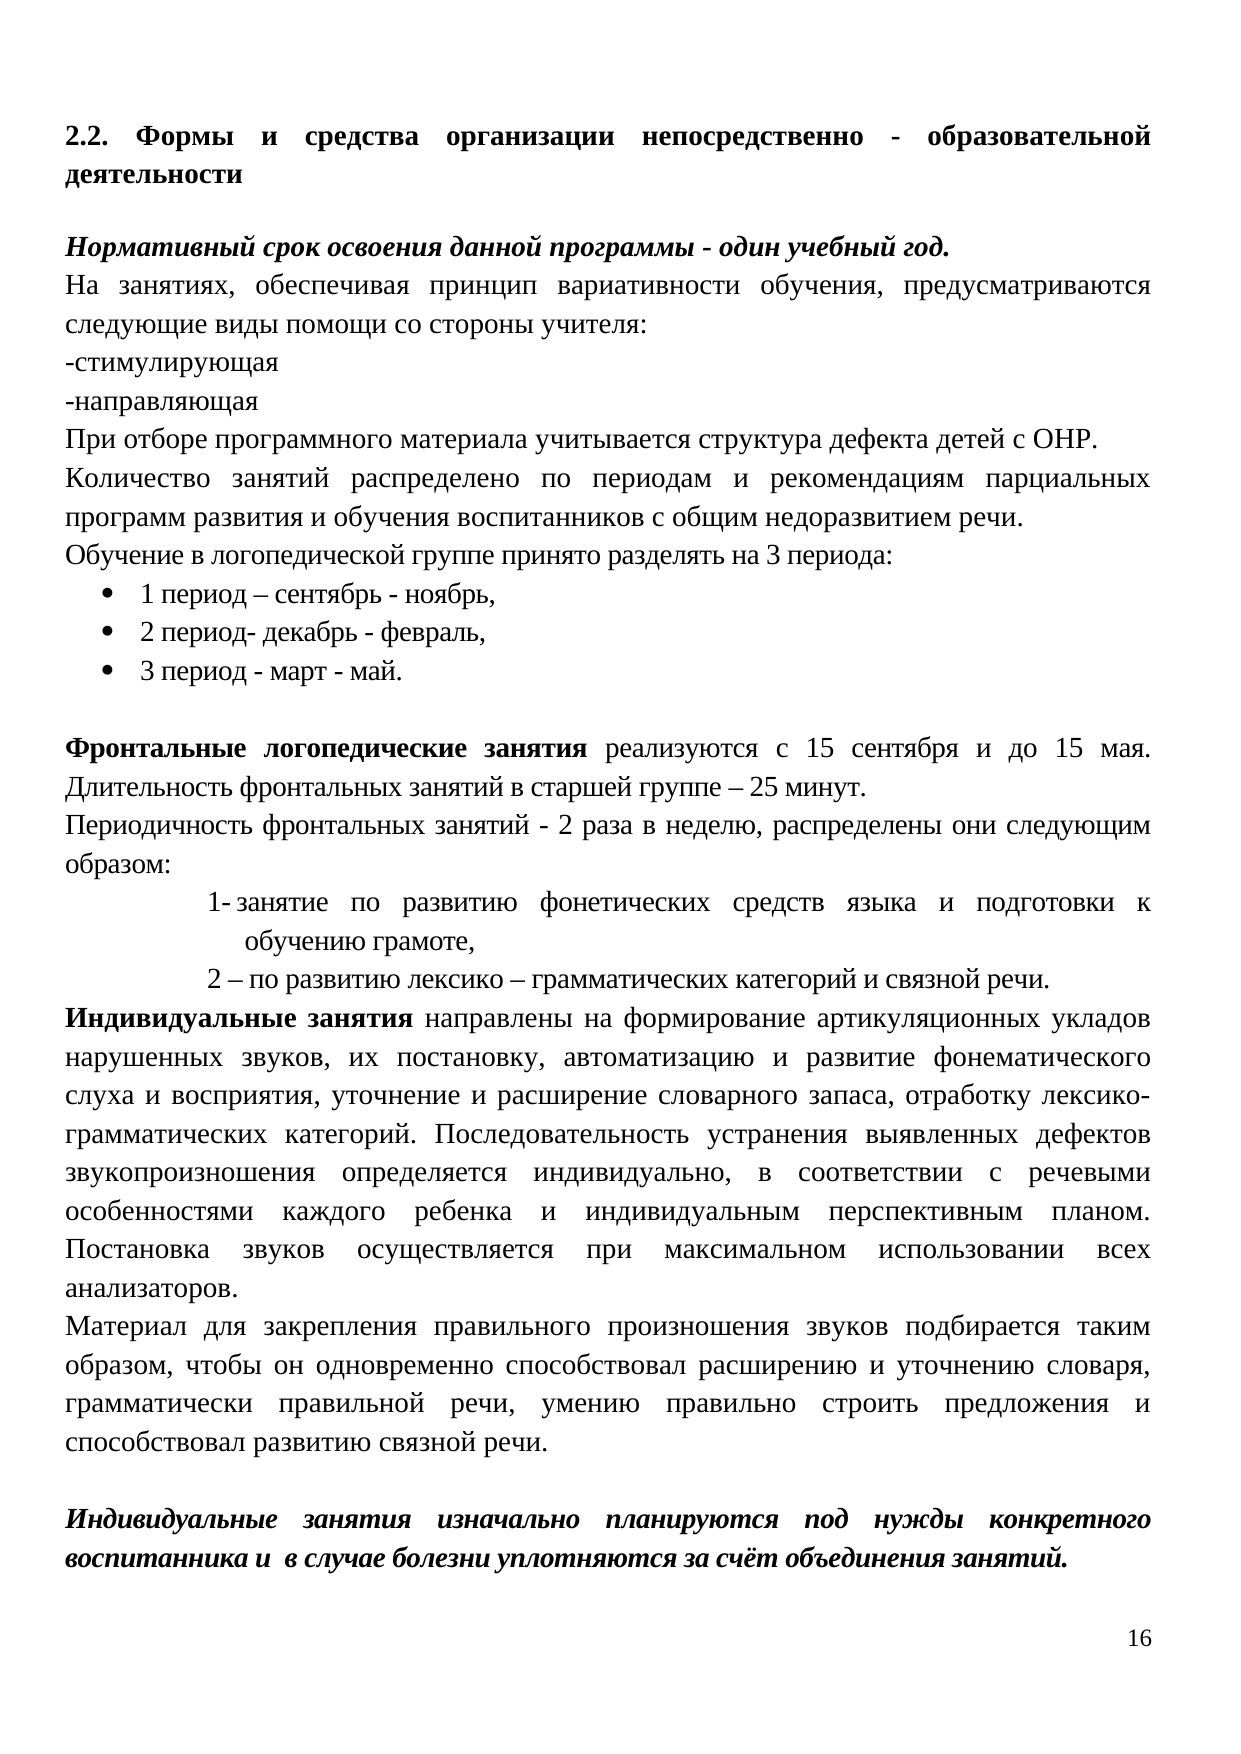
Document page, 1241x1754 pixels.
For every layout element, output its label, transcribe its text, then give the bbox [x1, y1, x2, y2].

text Нормативный срок освоения данной программы - один учебный год. [65, 229, 1152, 262]
text Периодичность фронтальных занятий - 2 раза в неделю, распределены они следующим образом: [65, 807, 1152, 879]
list 2 период- декабрь - февраль, [102, 614, 1152, 648]
text 2 – по развитию лексико – грамматических категорий и связной речи. [207, 962, 1152, 995]
list занятие по развитию фонетических средств языка и подготовки к обучению грамоте, [207, 884, 1152, 957]
text Материал для закрепления правильного произношения звуков подбирается таким образом, чтобы он одновременно способствовал расширению и уточнению словаря, грамматически правильной речи, умению правильно строить предложения и способствовал развитию связной речи. [65, 1308, 1152, 1458]
text Количество занятий распределено по периодам и рекомендациям парциальных программ развития и обучения воспитанников с общим недоразвитием речи. [65, 460, 1152, 532]
text -направляющая [65, 383, 1152, 417]
list 1 период – сентябрь - ноябрь, [102, 576, 1152, 609]
text На занятиях, обеспечивая принцип вариативности обучения, предусматриваются следующие виды помощи со стороны учителя: [65, 267, 1152, 339]
text -стимулирующая [65, 344, 1152, 378]
text Индивидуальные занятия изначально планируются под нужды конкретного воспитанника и в случае болезни уплотняются за счёт объединения занятий. [65, 1501, 1152, 1573]
text 2.2. Формы и средства организации непосредственно - образовательной деятельности [65, 118, 1152, 190]
text Индивидуальные занятия направлены на формирование артикуляционных укладов нарушенных звуков, их постановку, автоматизацию и развитие фонематического слуха и восприятия, уточнение и расширение словарного запаса, отработку лексико-грамматических категорий. Последовательность устранения выявленных дефектов звукопроизношения определяется индивидуально, в соответствии с речевыми особенностями каждого ребенка и индивидуальным перспективным планом. Постановка звуков осуществляется при максимальном использовании всех анализаторов. [65, 1000, 1152, 1303]
list 3 период - март - май. [102, 653, 1152, 687]
text Обучение в логопедической группе принято разделять на 3 периода: [65, 537, 1152, 571]
text При отборе программного материала учитывается структура дефекта детей с ОНР. [65, 422, 1152, 455]
text Фронтальные логопедические занятия реализуются с 15 сентября и до 15 мая. Длительность фронтальных занятий в старшей группе – 25 минут. [65, 730, 1152, 802]
